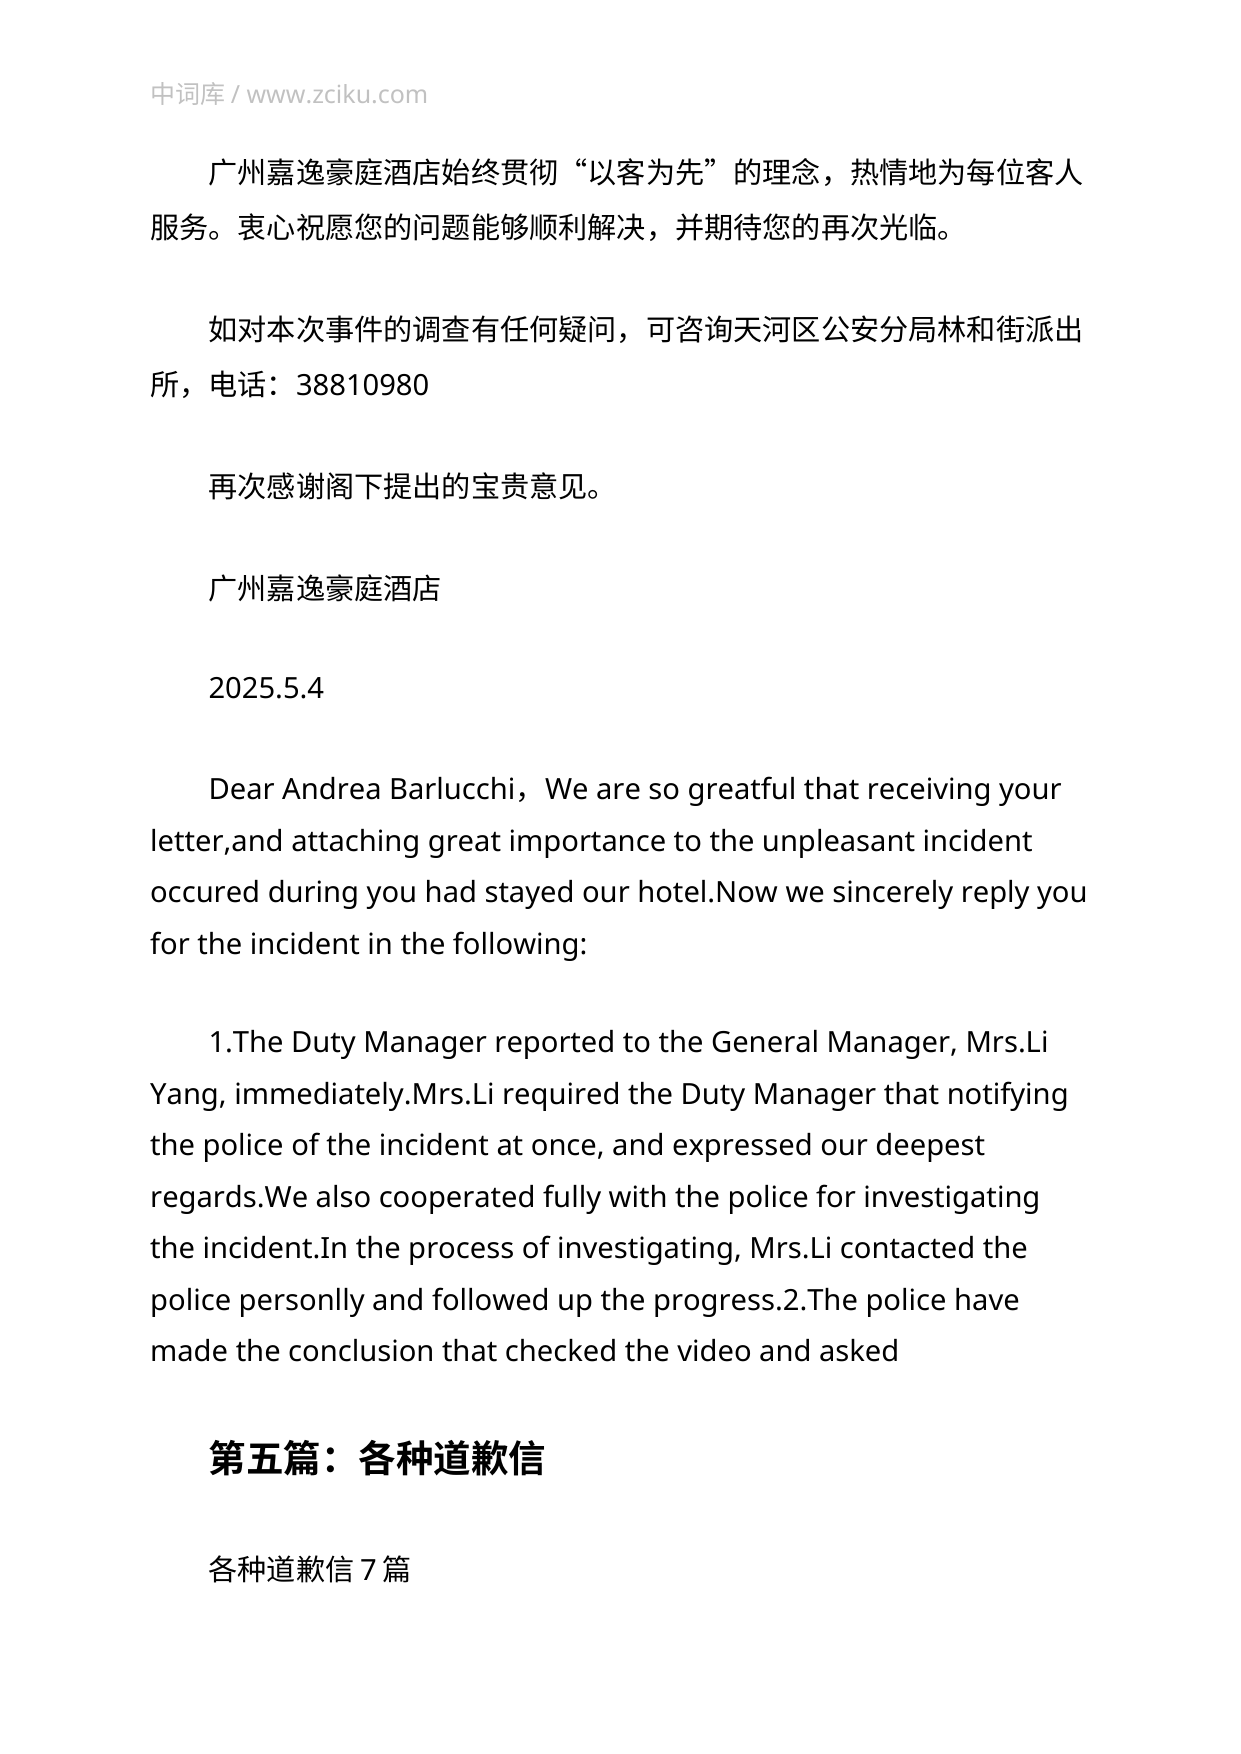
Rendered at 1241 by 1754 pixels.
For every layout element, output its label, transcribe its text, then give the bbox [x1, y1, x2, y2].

text 各种道歉信7篇 [150, 1547, 1090, 1589]
text 1.The Duty Manager reported to the General Manager, Mrs.Li Yang, immediately.Mrs.Li required the Duty Manager that notifying the police of the incident at once, and expressed our deepest regards.We also cooperated fully with the police for investigating the incident.In the process of investigating, Mrs.Li contacted the police personlly and followed up the progress.2.The police have made the conclusion that checked the video and asked [150, 1021, 1090, 1370]
text 如对本次事件的调查有任何疑问，可咨询天河区公安分局林和街派出所，电话：38810980 [150, 307, 1090, 404]
text 2025.5.4 [150, 667, 1090, 707]
text 广州嘉逸豪庭酒店始终贯彻“以客为先”的理念，热情地为每位客人服务。衷心祝愿您的问题能够顺利解决，并期待您的再次光临。 [150, 150, 1090, 247]
text Dear Andrea Barlucchi，We are so greatful that receiving your letter,and attaching great importance to the unpleasant incident occured during you had stayed our hotel.Now we sincerely reply you for the incident in the following: [150, 766, 1090, 963]
text 广州嘉逸豪庭酒店 [150, 565, 1090, 608]
text 再次感谢阁下提出的宝贵意见。 [150, 463, 1090, 506]
text 第五篇：各种道歉信 [150, 1429, 1090, 1483]
